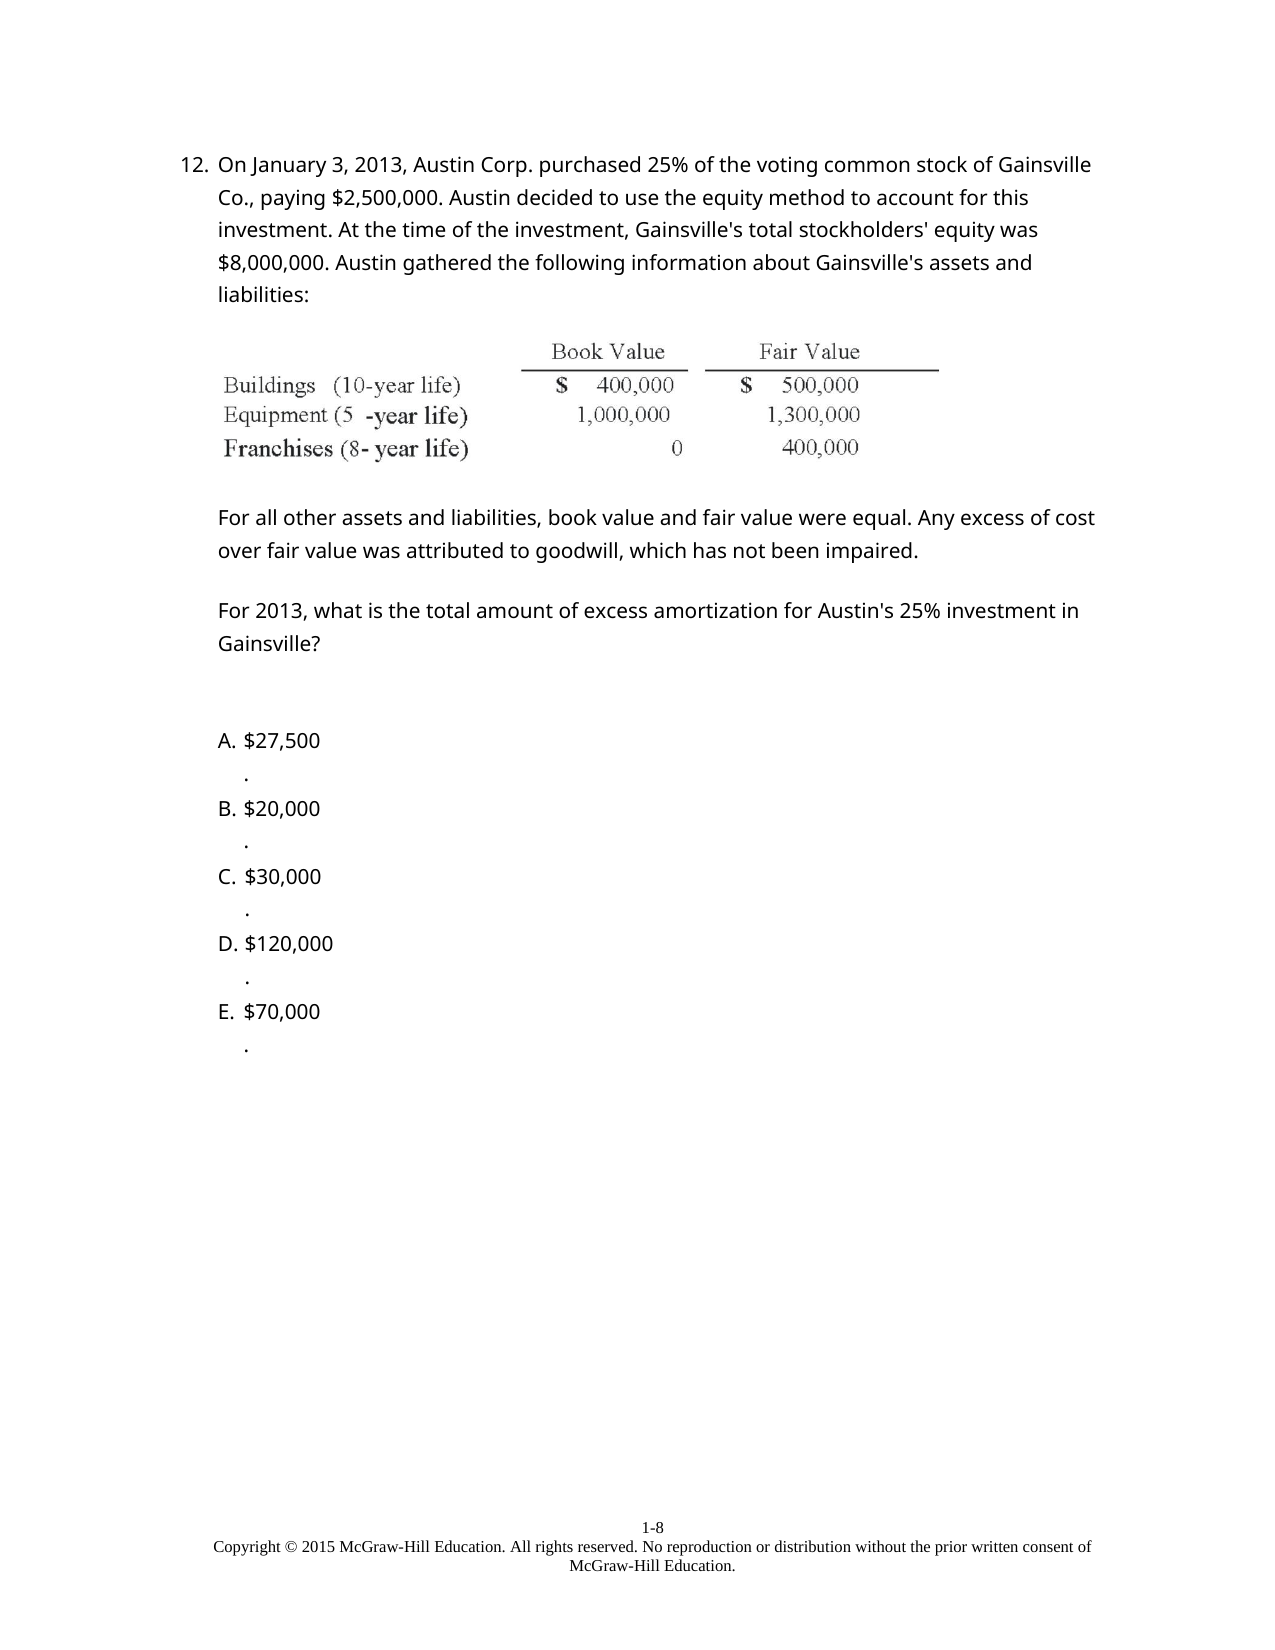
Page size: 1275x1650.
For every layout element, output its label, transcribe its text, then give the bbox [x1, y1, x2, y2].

table_header On January 3, 2013, Austin Corp. purchased 25% of the voting common stock of Gainsville Co., paying $2,500,000. Austin decided to use the equity method to account for this investment. At the time of the investment, Gainsville's total stockholders' equity was $8,000,000. Austin gathered the following information about Gainsville's assets and liabilities: For all other assets and liabilities, book value and fair value were equal. Any excess of cost over fair value was attributed to goodwill, which has not been impaired. For 2013, what is the total amount of excess amortization for Austin's 25% investment in Gainsville? [218, 150, 1125, 1062]
picture [223, 340, 940, 466]
table_header 12. [180, 150, 218, 1062]
